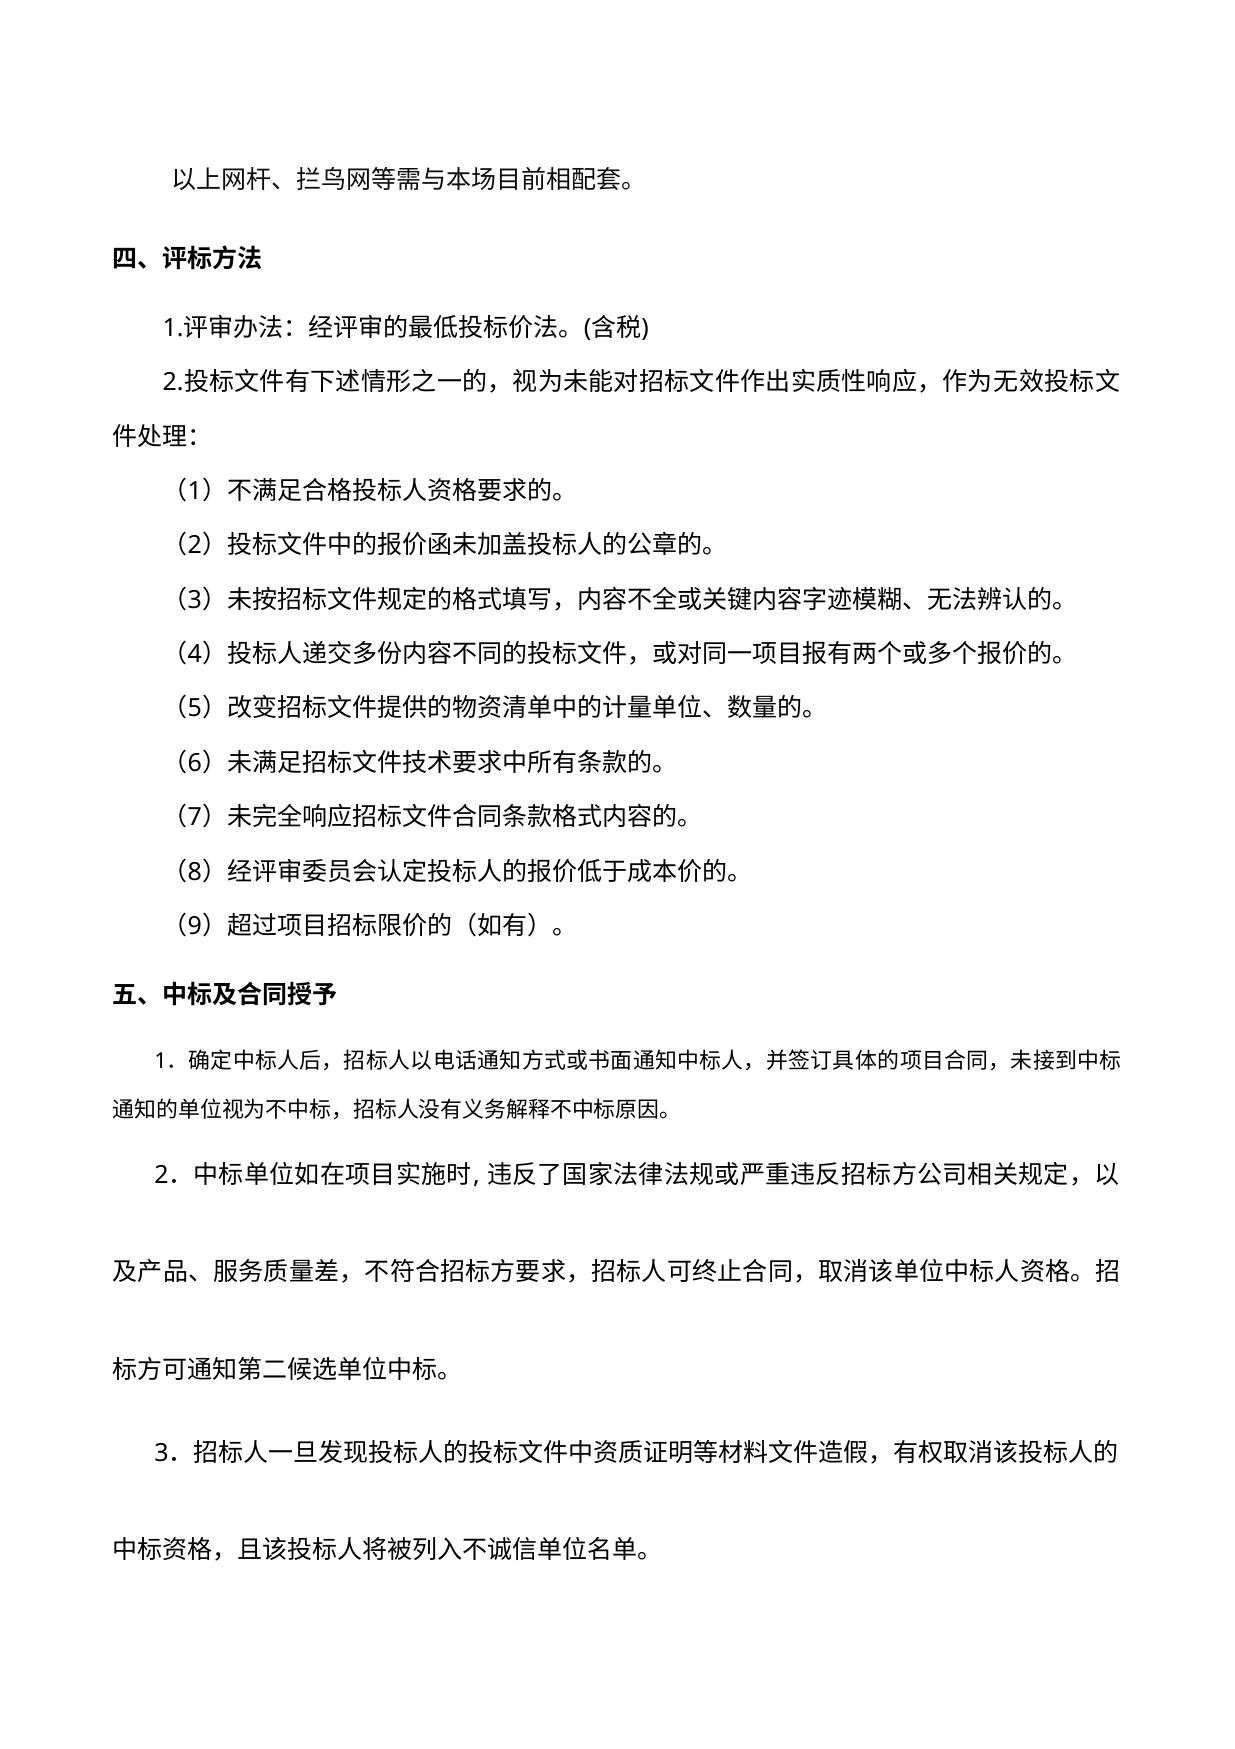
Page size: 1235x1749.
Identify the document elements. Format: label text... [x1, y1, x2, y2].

text （6）未满足招标文件技术要求中所有条款的。 [112, 742, 1122, 778]
text （8）经评审委员会认定投标人的报价低于成本价的。 [112, 851, 1122, 887]
text 五、中标及合同授予 [112, 960, 1122, 1025]
text （2）投标文件中的报价函未加盖投标人的公章的。 [112, 525, 1122, 561]
text 以上网杆、拦鸟网等需与本场目前相配套。 [112, 159, 1122, 224]
text （1）不满足合格投标人资格要求的。 [112, 470, 1122, 507]
list 中标单位如在项目实施时, 违反了国家法律法规或严重违反招标方公司相关规定，以及产品、服务质量差，不符合招标方要求，招标人可终止合同，取消该单位中标人资格。招标方可通知第二候选单位中标。 [112, 1140, 1122, 1400]
text 1.评审办法：经评审的最低投标价法。(含税) [112, 307, 1122, 343]
list 确定中标人后，招标人以电话通知方式或书面通知中标人，并签订具体的项目合同，未接到中标通知的单位视为不中标，招标人没有义务解释不中标原因。 [112, 1043, 1122, 1124]
text 2.投标文件有下述情形之一的，视为未能对招标文件作出实质性响应，作为无效投标文件处理： [112, 362, 1122, 452]
list 招标人一旦发现投标人的投标文件中资质证明等材料文件造假，有权取消该投标人的中标资格，且该投标人将被列入不诚信单位名单。 [112, 1418, 1122, 1581]
text 四、评标方法 [112, 224, 1122, 289]
text （3）未按招标文件规定的格式填写，内容不全或关键内容字迹模糊、无法辨认的。 [112, 579, 1122, 615]
text （9）超过项目招标限价的（如有）。 [112, 905, 1122, 942]
text （5）改变招标文件提供的物资清单中的计量单位、数量的。 [112, 688, 1122, 724]
text （4）投标人递交多份内容不同的投标文件，或对同一项目报有两个或多个报价的。 [112, 633, 1122, 670]
text （7）未完全响应招标文件合同条款格式内容的。 [112, 797, 1122, 833]
